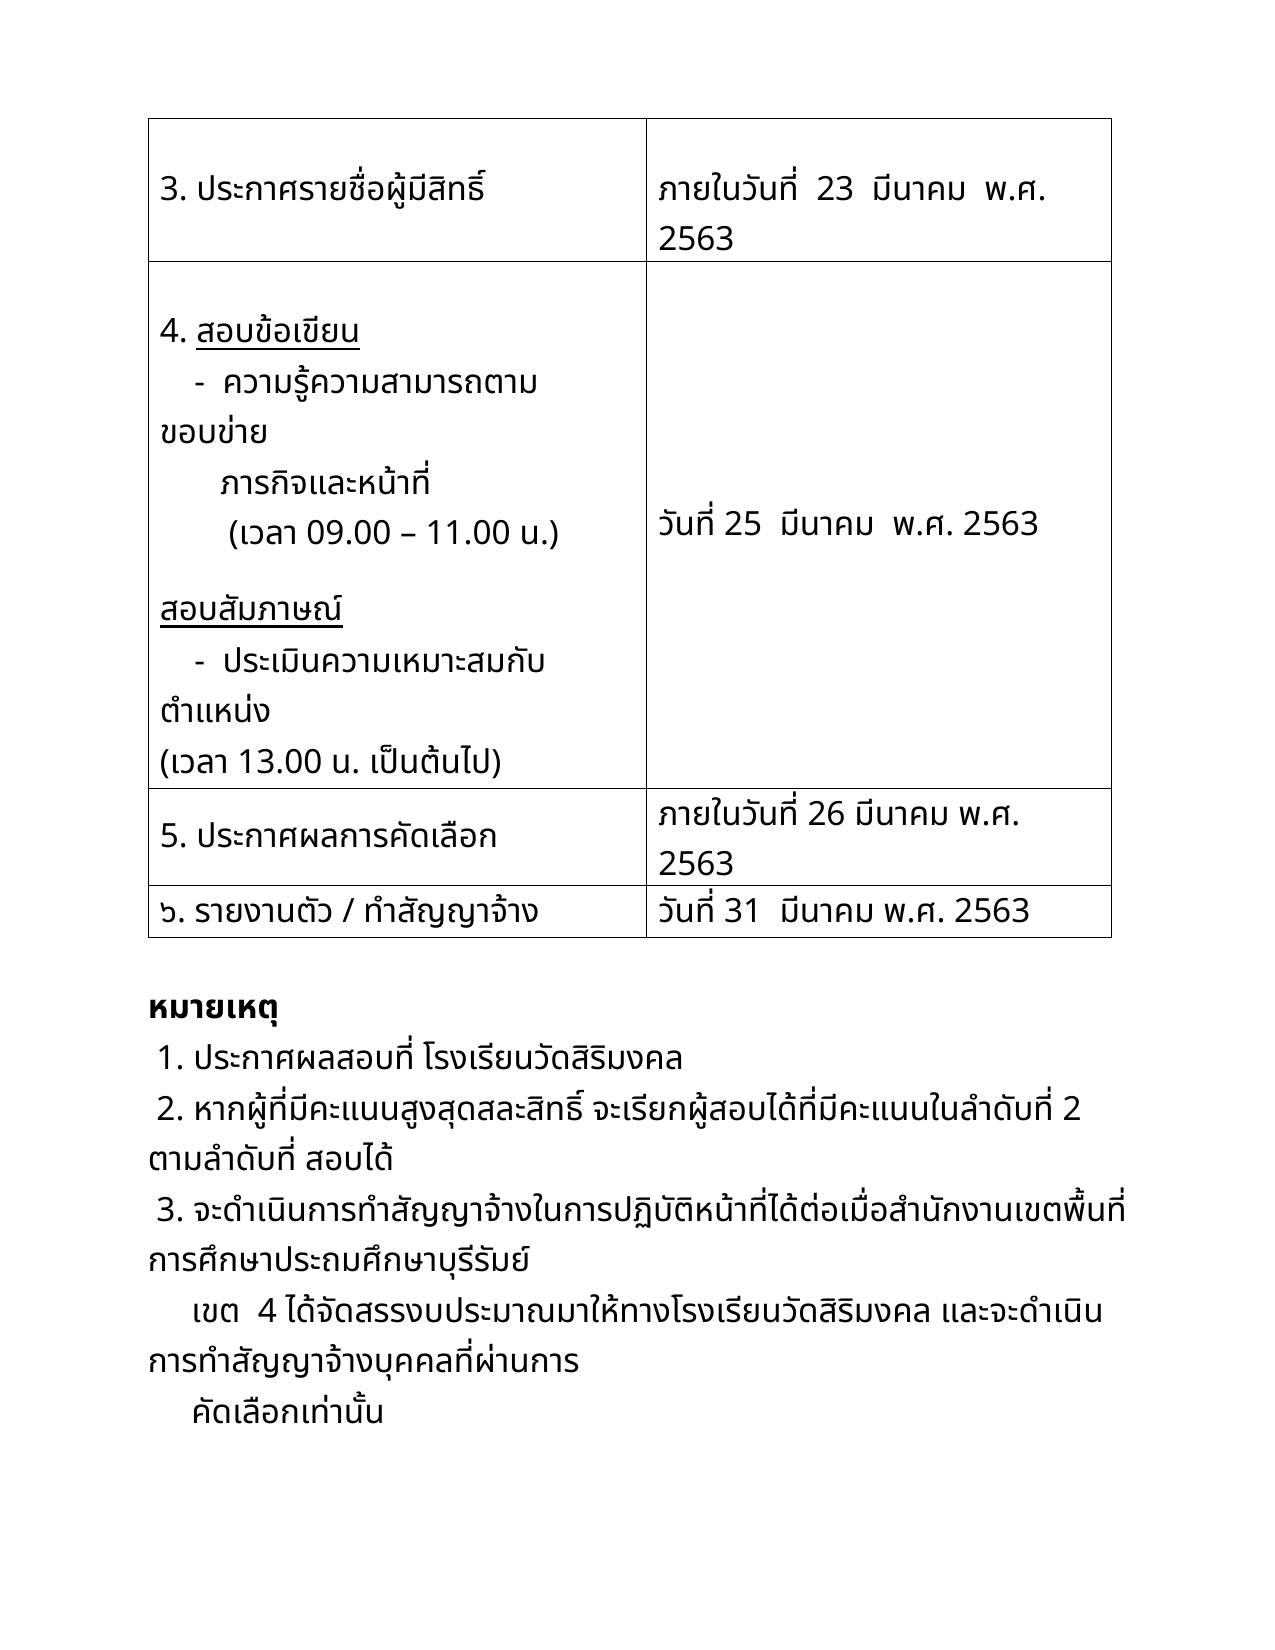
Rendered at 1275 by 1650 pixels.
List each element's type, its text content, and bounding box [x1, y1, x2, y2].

text หมายเหตุ [148, 983, 1127, 1034]
text เขต 4 ได้จัดสรรงบประมาณมาให้ทางโรงเรียนวัดสิริมงคล และจะดำเนินการทำสัญญาจ้างบุคคลที่ผ่านการ [148, 1287, 1127, 1388]
table_cell 3. ประกาศรายชื่อผู้มีสิทธิ์ [149, 119, 646, 261]
table_cell ๖. รายงานตัว / ทำสัญญาจ้าง [149, 886, 646, 937]
table_cell 4. สอบข้อเขียน - ความรู้ความสามารถตามขอบข่าย ภารกิจและหน้าที่ (เวลา 09.00 – 11.00 น.) สอบสัมภาษณ์ [149, 262, 646, 636]
text คัดเลือกเท่านั้น [148, 1388, 1127, 1438]
table_cell - ประเมินความเหมาะสมกับตำแหน่ง (เวลา 13.00 น. เป็นต้นไป) [149, 636, 646, 788]
table_cell วันที่ 31 มีนาคม พ.ศ. 2563 [647, 886, 1111, 937]
table_cell 5. ประกาศผลการคัดเลือก [149, 789, 646, 885]
table_cell ภายในวันที่ 23 มีนาคม พ.ศ. 2563 [647, 119, 1111, 261]
table_cell วันที่ 25 มีนาคม พ.ศ. 2563 [647, 262, 1111, 788]
text 3. จะดำเนินการทำสัญญาจ้างในการปฏิบัติหน้าที่ได้ต่อเมื่อสำนักงานเขตพื้นที่การศึกษาประถมศึกษาบุรีรัมย์ [148, 1186, 1127, 1287]
text 2. หากผู้ที่มีคะแนนสูงสุดสละสิทธิ์ จะเรียกผู้สอบได้ที่มีคะแนนในลำดับที่ 2 ตามลำดับที่ สอบได้ [148, 1084, 1127, 1186]
table_cell ภายในวันที่ 26 มีนาคม พ.ศ. 2563 [647, 789, 1111, 885]
text 1. ประกาศผลสอบที่ โรงเรียนวัดสิริมงคล [148, 1034, 1127, 1084]
